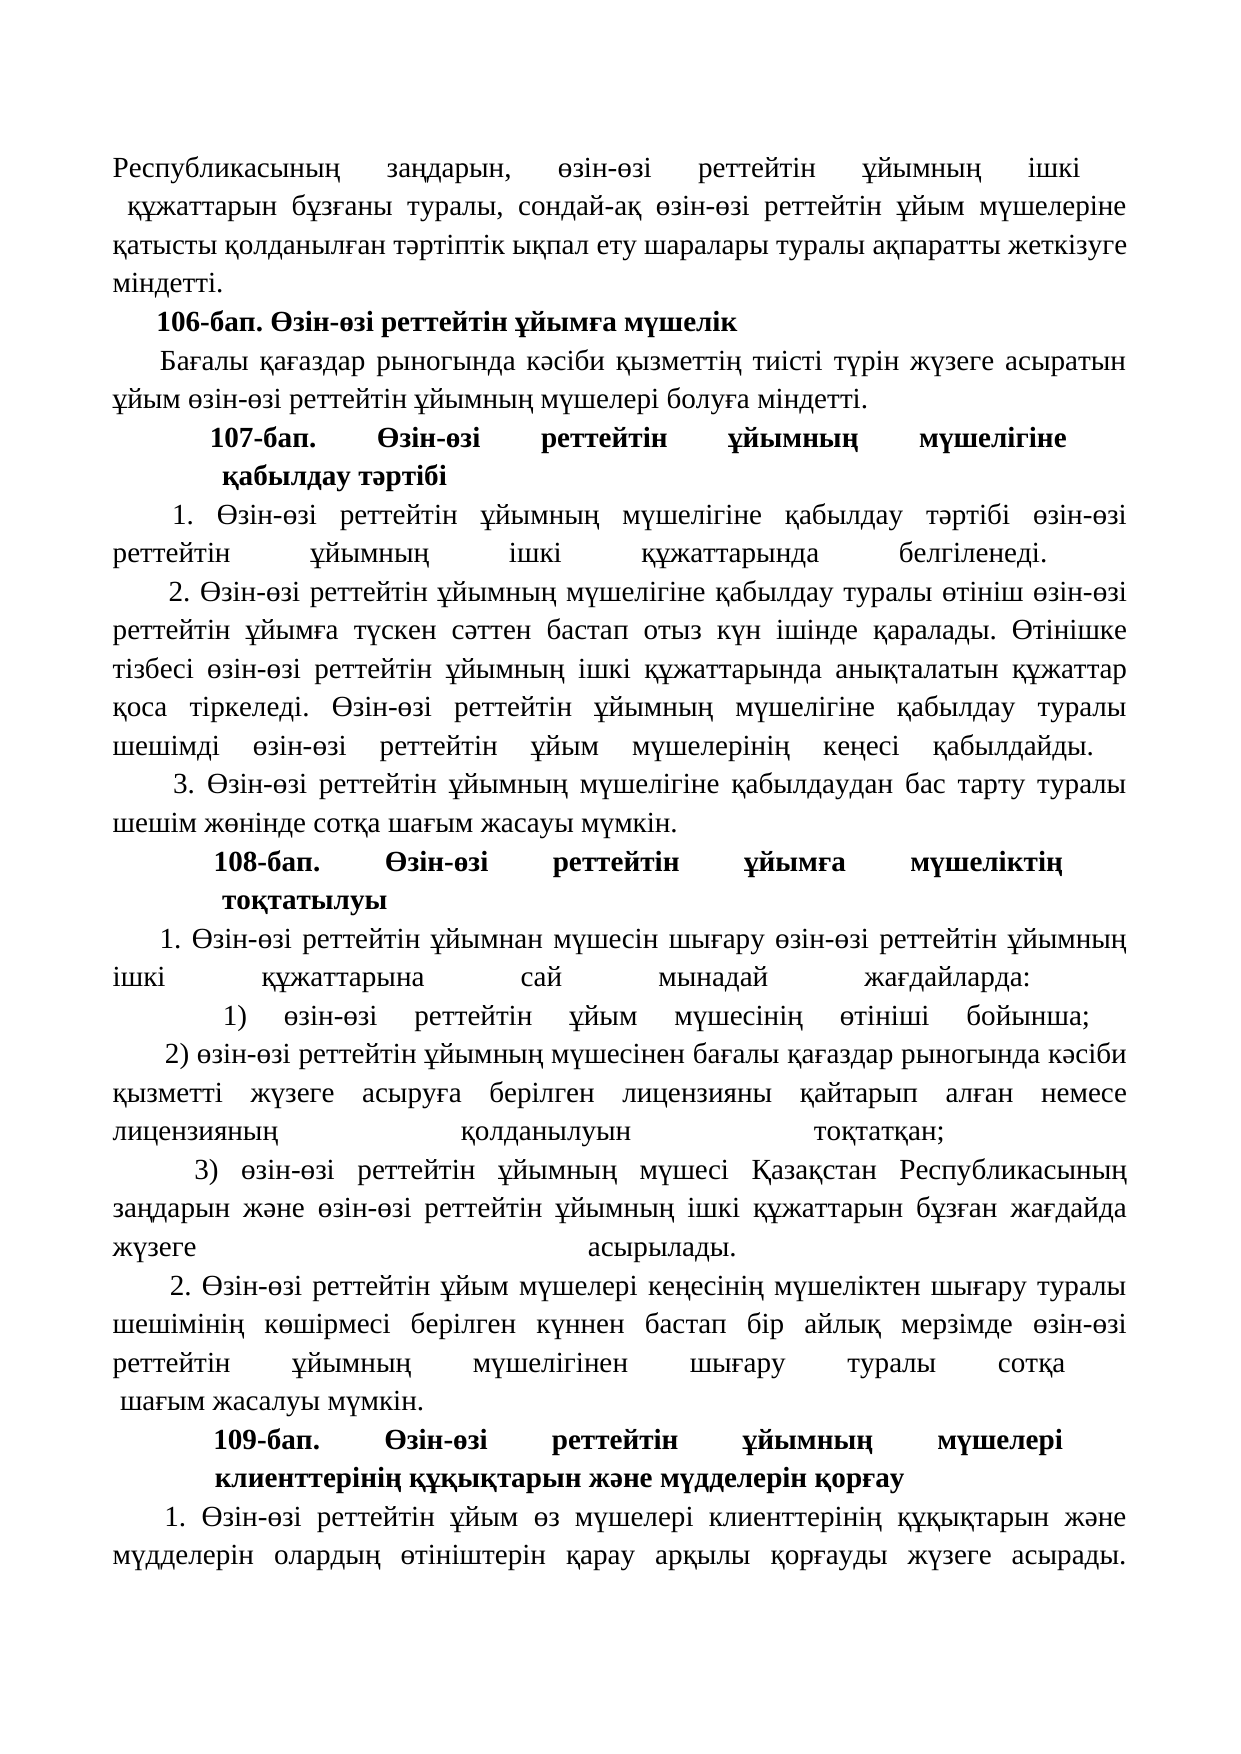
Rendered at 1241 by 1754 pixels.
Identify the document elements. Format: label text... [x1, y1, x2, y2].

text 108-бап. Өзiн-өзi реттейтiн ұйымға мүшелiктiң тоқтатылуы [112, 844, 1128, 916]
text Бағалы қағаздар рыногында кәсiби қызметтiң тиiстi түрiн жүзеге асыратын ұйым өзiн-өзi реттейтiн ұйымның мүшелерi болуға мiндетті. [112, 343, 1128, 415]
text 107-бап. Өзiн-өзi реттейтiн ұйымның мүшелiгіне қабылдау тәртiбi [112, 420, 1128, 492]
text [112, 150, 1128, 299]
text 109-бап. Өзiн-өзi реттейтiн ұйымның мүшелерi клиенттерiнiң құқықтарын және мүдделерiн қорғау [112, 1422, 1128, 1494]
text 1. Өзiн-өзi реттейтiн ұйымның мүшелiгiне қабылдау тәртiбi өзiн-өзi реттейтiн ұйымның iшкi құжаттарында белгiленедi. 2. Өзiн-өзi реттейтiн ұйымның мүшелiгіне қабылдау туралы өтiнiш өзiн-өзi pеттейтiн ұйымға түскен сәттен бастап отыз күн iшiнде қаралады. Өтiнiшке тiзбесi өзiн-өзi реттейтiн ұйымның iшкi құжаттарында анықталатын құжаттар қоса тiркеледi. Өзiн-өзi реттейтiн ұйымның мүшелiгiне қабылдау туралы шешiмдi өзiн-өзi реттейтiн ұйым мүшелерiнiң кеңесi қабылдайды. 3. Өзiн-өзi реттейтiн ұйымның мүшелiгiне қабылдаудан бас тарту туралы шешiм жөнiнде сотқа шағым жасауы мүмкiн. [112, 497, 1128, 839]
text 1. Өзiн-өзi реттейтiн ұйымнан мүшесiн шығару өзiн-өзi реттейтiн ұйымның iшкi құжаттарына сай мынадай жағдайларда: 1) өзiн-өзi реттейтiн ұйым мүшесiнiң өтiнiшi бойынша; 2) өзiн-өзi реттейтiн ұйымның мүшесiнен бағалы қағаздар рыногында кәсiби қызметті жүзеге асыруға берiлген лицензияны қайтарып алған немесе лицензияның қолданылуын тоқтатқан; 3) өзiн-өзi реттейтiн ұйымның мүшесi Қазақстан Республикасының заңдарын және өзiн-өзi реттейтiн ұйымның iшкi құжаттарын бұзған жағдайда жүзеге асырылады. 2. Өзiн-өзi реттейтiн ұйым мүшелерi кеңесiнiң мүшелiктен шығару туралы шешiмiнiң көшiрмесi берiлген күннен бастап бiр айлық мерзiмде өзiн-өзi реттейтiн ұйымның мүшелiгінен шығару туралы сотқа шағым жасалуы мүмкін. [112, 921, 1128, 1417]
text 106-бап. Өзiн-өзi реттейтiн ұйымға мүшелiк [112, 304, 1128, 338]
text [112, 1499, 1128, 1571]
